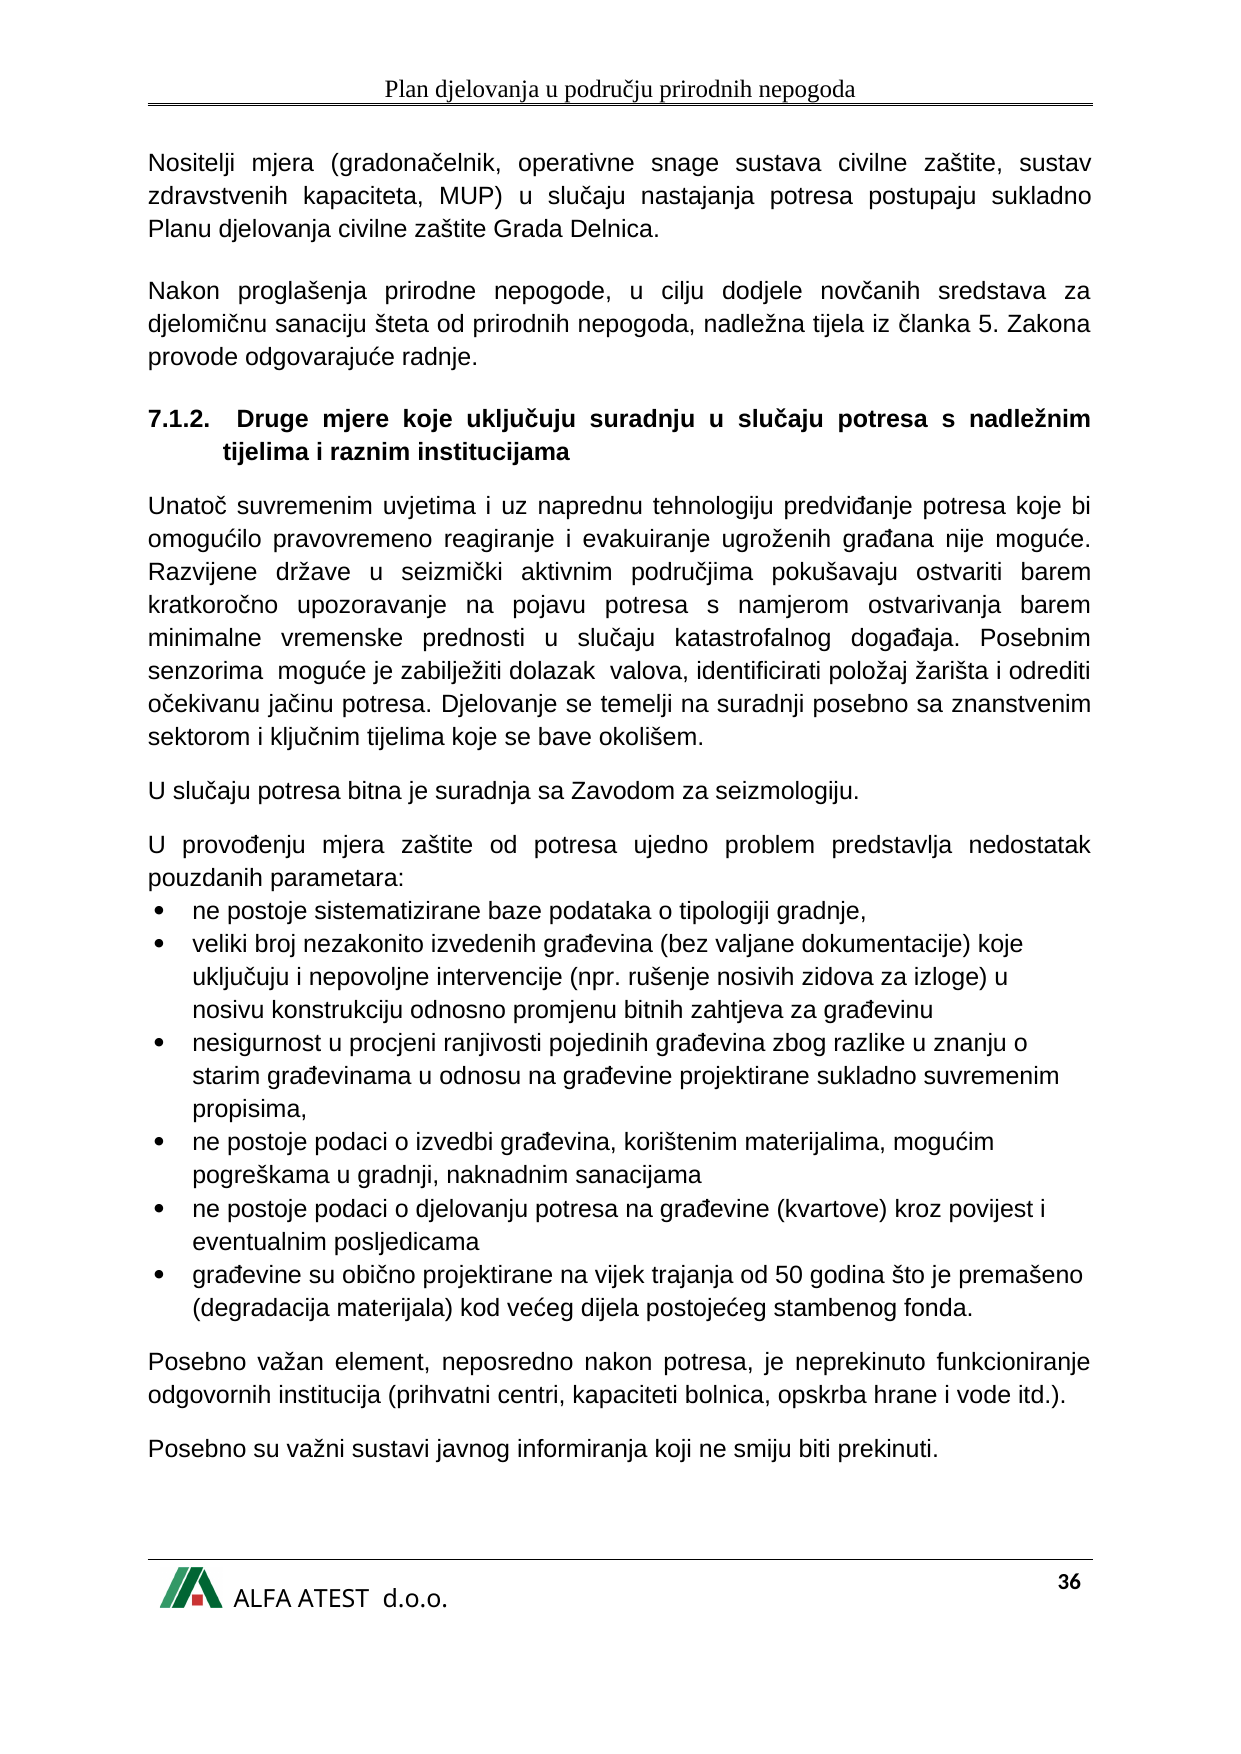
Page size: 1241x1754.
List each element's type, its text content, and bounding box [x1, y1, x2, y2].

text U slučaju potresa bitna je suradnja sa Zavodom za seizmologiju. [148, 776, 1092, 805]
picture [159, 1567, 223, 1608]
subtitle Druge mjere koje uključuju suradnju u slučaju potresa s nadležnim tijelima i raznim institucijama [148, 404, 1092, 466]
text Nositelji mjera (gradonačelnik, operativne snage sustava civilne zaštite, sustav zdravstvenih kapaciteta, MUP) u slučaju nastajanja potresa postupaju sukladno Planu djelovanja civilne zaštite Grada Delnica. [148, 148, 1092, 242]
list ne postoje podaci o izvedbi građevina, korištenim materijalima, mogućim pogreškama u gradnji, naknadnim sanacijama [154, 1127, 1092, 1189]
text Posebno važan element, neposredno nakon potresa, je neprekinuto funkcioniranje odgovornih institucija (prihvatni centri, kapaciteti bolnica, opskrba hrane i vode itd.). [148, 1347, 1092, 1408]
text Unatoč suvremenim uvjetima i uz naprednu tehnologiju predviđanje potresa koje bi omogućilo pravovremeno reagiranje i evakuiranje ugroženih građana nije moguće. Razvijene države u seizmički aktivnim područjima pokušavaju ostvariti barem kratkoročno upozoravanje na pojavu potresa s namjerom ostvarivanja barem minimalne vremenske prednosti u slučaju katastrofalnog događaja. Posebnim senzorima moguće je zabilježiti dolazak valova, identificirati položaj žarišta i odrediti očekivanu jačinu potresa. Djelovanje se temelji na suradnji posebno sa znanstvenim sektorom i ključnim tijelima koje se bave okolišem. [148, 491, 1092, 751]
list nesigurnost u procjeni ranjivosti pojedinih građevina zbog razlike u znanju o starim građevinama u odnosu na građevine projektirane sukladno suvremenim propisima, [154, 1028, 1092, 1123]
text Posebno su važni sustavi javnog informiranja koji ne smiju biti prekinuti. [148, 1433, 1092, 1462]
text U provođenju mjera zaštite od potresa ujedno problem predstavlja nedostatak pouzdanih parametara: [148, 830, 1092, 892]
list ne postoje podaci o djelovanju potresa na građevine (kvartove) kroz povijest i eventualnim posljedicama [154, 1193, 1092, 1255]
text Nakon proglašenja prirodne nepogode, u cilju dodjele novčanih sredstava za djelomičnu sanaciju šteta od prirodnih nepogoda, nadležna tijela iz članka 5. Zakona provode odgovarajuće radnje. [148, 276, 1092, 371]
list ne postoje sistematizirane baze podataka o tipologiji gradnje, [154, 896, 1092, 925]
list veliki broj nezakonito izvedenih građevina (bez valjane dokumentacije) koje uključuju i nepovoljne intervencije (npr. rušenje nosivih zidova za izloge) u nosivu konstrukciju odnosno promjenu bitnih zahtjeva za građevinu [154, 929, 1092, 1024]
list građevine su obično projektirane na vijek trajanja od 50 godina što je premašeno (degradacija materijala) kod većeg dijela postojećeg stambenog fonda. [154, 1260, 1092, 1322]
